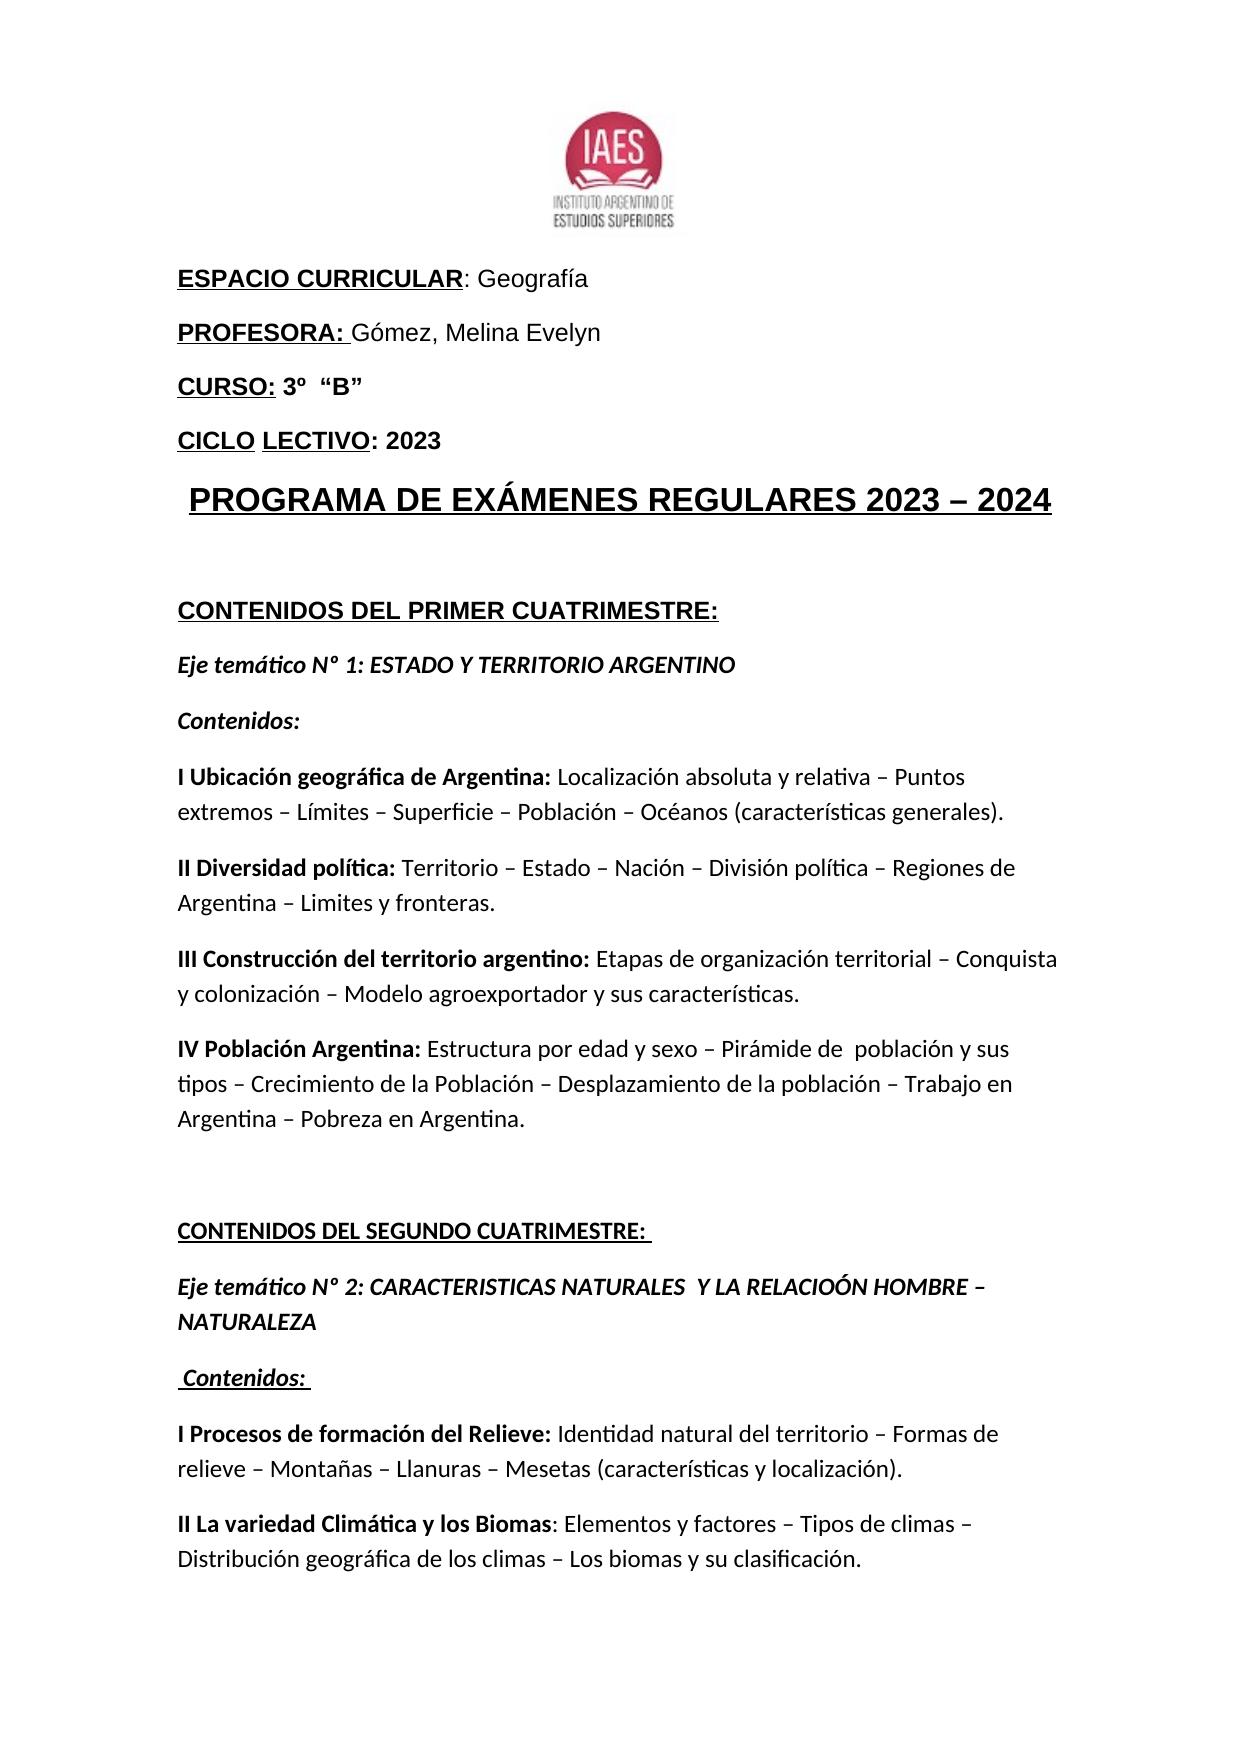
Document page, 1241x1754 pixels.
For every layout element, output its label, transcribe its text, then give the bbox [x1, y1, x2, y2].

text Contenidos: [177, 1362, 1063, 1392]
text PROFESORA: Gómez, Melina Evelyn [177, 318, 1063, 347]
text I Procesos de formación del Relieve: Identidad natural del territorio – Formas de relieve – Montañas – Llanuras – Mesetas (características y localización). [177, 1418, 1063, 1483]
text CICLO LECTIVO: 2023 [177, 426, 1063, 454]
text II La variedad Climática y los Biomas: Elementos y factores – Tipos de climas – Distribución geográfica de los climas – Los biomas y su clasificación. [177, 1509, 1063, 1574]
text Eje temático Nº 1: ESTADO Y TERRITORIO ARGENTINO [177, 649, 1063, 680]
text CONTENIDOS DEL SEGUNDO CUATRIMESTRE: [177, 1215, 1063, 1246]
text IV Población Argentina: Estructura por edad y sexo – Pirámide de población y sus tipos – Crecimiento de la Población – Desplazamiento de la población – Trabajo en Argentina – Pobreza en Argentina. [177, 1034, 1063, 1134]
text CONTENIDOS DEL PRIMER CUATRIMESTRE: [177, 596, 1063, 624]
text I Ubicación geográfica de Argentina: Localización absoluta y relativa – Puntos extremos – Límites – Superficie – Población – Océanos (características generales). [177, 761, 1063, 827]
text Eje temático Nº 2: CARACTERISTICAS NATURALES Y LA RELACIOÓN HOMBRE – NATURALEZA [177, 1271, 1063, 1337]
text ESPACIO CURRICULAR: Geografía [177, 264, 1063, 293]
text III Construcción del territorio argentino: Etapas de organización territorial – Conquista y colonización – Modelo agroexportador y sus características. [177, 943, 1063, 1008]
text PROGRAMA DE EXÁMENES REGULARES 2023 – 2024 [177, 479, 1063, 518]
text CURSO: 3º “B” [177, 372, 1063, 401]
picture [467, 101, 773, 237]
text Contenidos: [177, 705, 1063, 736]
text II Diversidad política: Territorio – Estado – Nación – División política – Regiones de Argentina – Limites y fronteras. [177, 852, 1063, 917]
